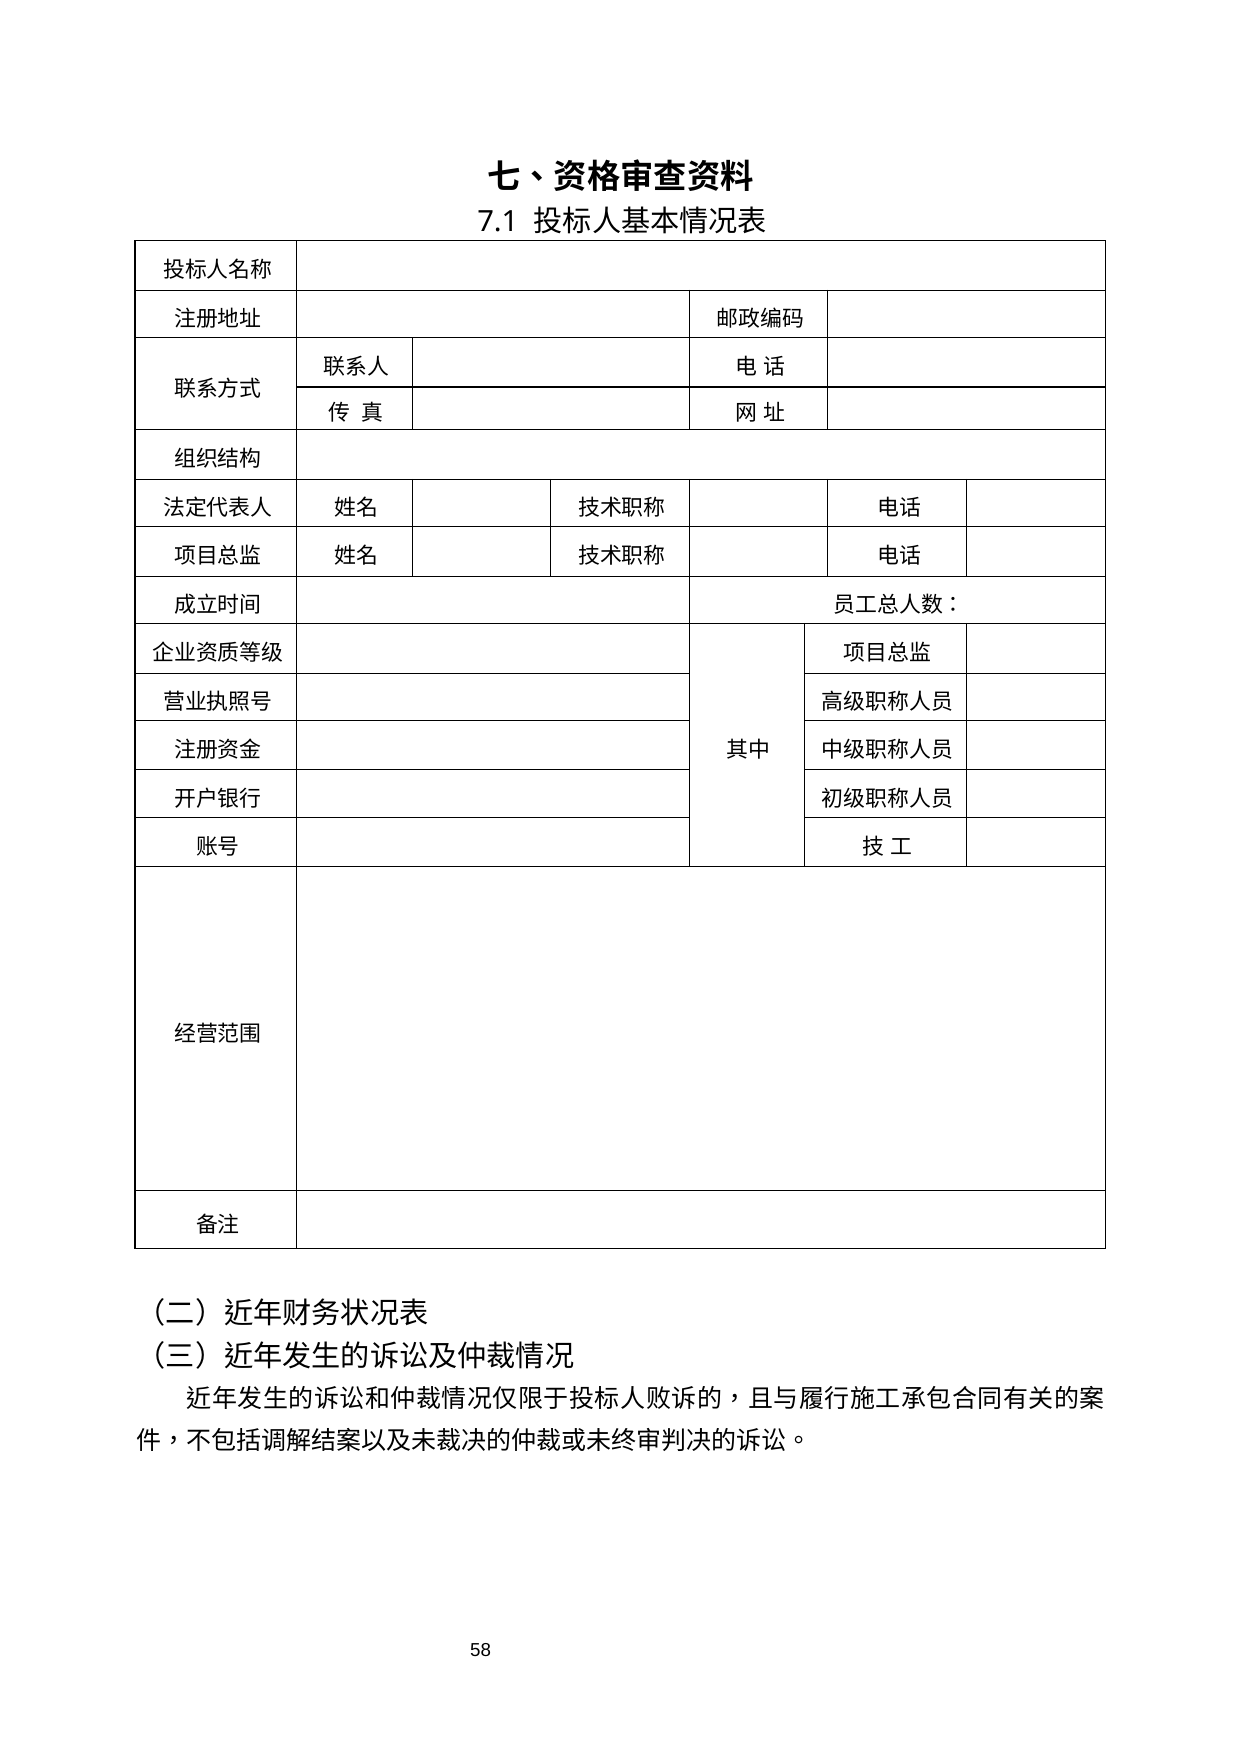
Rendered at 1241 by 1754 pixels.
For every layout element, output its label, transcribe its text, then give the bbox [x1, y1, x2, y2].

table_header [297, 241, 1105, 289]
table_cell 姓名 [297, 527, 412, 576]
table_cell 备注 [136, 1191, 296, 1248]
table_cell [690, 480, 827, 526]
table_cell [967, 624, 1105, 672]
table_cell 经营范围 [136, 867, 296, 1190]
table_cell [297, 291, 689, 337]
table_cell [297, 818, 689, 866]
table_cell 员工总人数： [690, 577, 1105, 623]
table_cell [828, 388, 1105, 429]
text （二）近年财务状况表 [136, 1291, 1107, 1332]
table_cell 电 话 [690, 338, 827, 386]
table_cell 开户银行 [136, 770, 296, 817]
table_cell [967, 674, 1105, 720]
table_cell 企业资质等级 [136, 624, 296, 672]
table_cell 电话 [828, 480, 966, 526]
table_cell [967, 770, 1105, 817]
table_cell 技 工 [805, 818, 966, 866]
table_cell 成立时间 [136, 577, 296, 623]
table_cell 注册资金 [136, 721, 296, 769]
table_cell 其中 [690, 624, 804, 866]
table_cell 营业执照号 [136, 674, 296, 720]
table_cell 网 址 [690, 388, 827, 429]
table_cell [297, 1191, 1105, 1248]
table_cell 高级职称人员 [805, 674, 966, 720]
table_cell [297, 577, 689, 623]
table_cell 组织结构 [136, 430, 296, 479]
table_cell [297, 674, 689, 720]
table_cell [967, 721, 1105, 769]
table_cell 电话 [828, 527, 966, 576]
table_cell [297, 430, 1105, 479]
table_cell [828, 291, 1105, 337]
text 7.1 投标人基本情况表 [136, 198, 1107, 240]
table_cell 注册地址 [136, 291, 296, 337]
table_cell 项目总监 [136, 527, 296, 576]
table_cell [967, 527, 1105, 576]
table_cell [297, 624, 689, 672]
subtitle 七、资格审查资料 [136, 150, 1104, 198]
table_cell [967, 480, 1105, 526]
table_cell 联系人 [297, 338, 412, 386]
table_cell [413, 388, 689, 429]
table_cell 中级职称人员 [805, 721, 966, 769]
table_cell [297, 721, 689, 769]
table_cell [297, 867, 1105, 1190]
table_cell [967, 818, 1105, 866]
table_cell 账号 [136, 818, 296, 866]
table_cell [828, 338, 1105, 386]
table_cell 项目总监 [805, 624, 966, 672]
table_cell 技术职称 [551, 480, 689, 526]
table_cell 邮政编码 [690, 291, 827, 337]
table_cell [690, 527, 827, 576]
table_cell [413, 480, 550, 526]
table_cell 初级职称人员 [805, 770, 966, 817]
list （三）近年发生的诉讼及仲裁情况 [136, 1332, 1104, 1374]
table_cell 联系方式 [136, 338, 296, 429]
table_cell 姓名 [297, 480, 412, 526]
table_cell [413, 338, 689, 386]
text 近年发生的诉讼和仲裁情况仅限于投标人败诉的，且与履行施工承包合同有关的案件，不包括调解结案以及未裁决的仲裁或未终审判决的诉讼。 [136, 1374, 1107, 1458]
table_cell [413, 527, 550, 576]
table_cell 传 真 [297, 388, 412, 429]
table_cell 法定代表人 [136, 480, 296, 526]
table_cell [297, 770, 689, 817]
table_header 投标人名称 [136, 241, 296, 289]
table_cell 技术职称 [551, 527, 689, 576]
